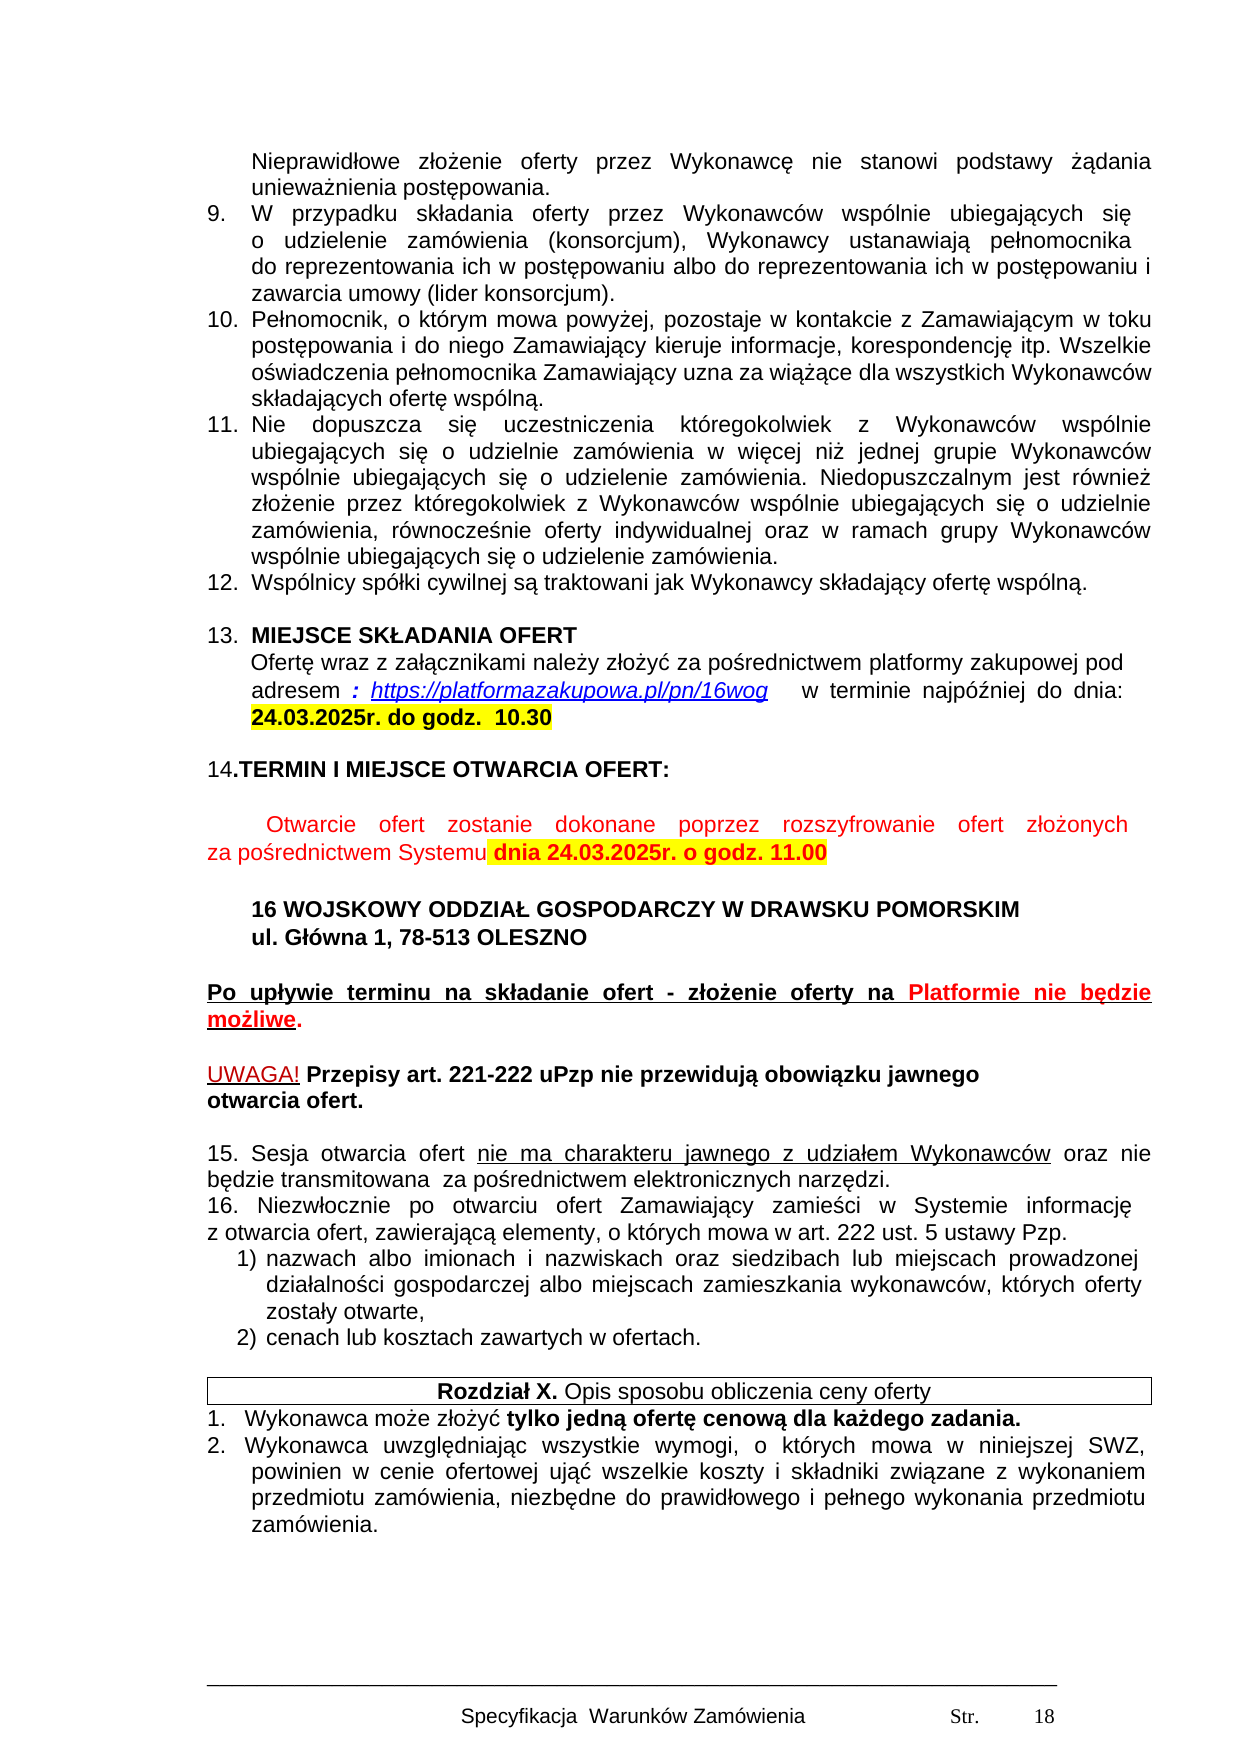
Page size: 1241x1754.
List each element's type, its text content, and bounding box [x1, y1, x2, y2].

text 14.TERMIN I MIEJSCE OTWARCIA OFERT: [207, 756, 1124, 782]
text UWAGA! Przepisy art. 221-222 uPzp nie przewidują obowiązku jawnego [207, 1061, 1152, 1087]
list Wspólnicy spółki cywilnej są traktowani jak Wykonawcy składający ofertę wspólną. [207, 569, 1152, 596]
text Ofertę wraz z załącznikami należy złożyć za pośrednictwem platformy zakupowej pod adresem : https://platformazakupowa.pl/pn/16wog w terminie najpóźniej do dnia: 24.03.2025r. do godz. 10.30 [236, 648, 1124, 730]
table_header Rozdział X. Opis sposobu obliczenia ceny oferty [208, 1378, 1151, 1404]
text Po upływie terminu na składanie ofert - złożenie oferty na Platformie nie będzie możliwe. [207, 979, 1152, 1002]
list cenach lub kosztach zawartych w ofertach. [236, 1324, 1152, 1351]
text otwarcia ofert. [207, 1087, 1152, 1113]
list Wykonawca uwzględniając wszystkie wymogi, o których mowa w niniejszej SWZ, powinien w cenie ofertowej ująć wszelkie koszty i składniki związane z wykonaniem przedmiotu zamówienia, niezbędne do prawidłowego i pełnego wykonania przedmiotu zamówienia. [207, 1432, 1146, 1537]
list W przypadku składania oferty przez Wykonawców wspólnie ubiegających się o udzielenie zamówienia (konsorcjum), Wykonawcy ustanawiają pełnomocnika do reprezentowania ich w postępowaniu albo do reprezentowania ich w postępowaniu i zawarcia umowy (lider konsorcjum). [207, 200, 1152, 306]
list MIEJSCE SKŁADANIA OFERT [207, 622, 1058, 648]
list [207, 148, 1152, 200]
text Otwarcie ofert zostanie dokonane poprzez rozszyfrowanie ofert złożonych za pośrednictwem Systemu dnia 24.03.2025r. o godz. 11.00 [207, 811, 1152, 865]
text 16. Niezwłocznie po otwarciu ofert Zamawiający zamieści w Systemie informację z otwarcia ofert, zawierającą elementy, o których mowa w art. 222 ust. 5 ustawy Pzp. [207, 1192, 1152, 1245]
list nazwach albo imionach i nazwiskach oraz siedzibach lub miejscach prowadzonej działalności gospodarczej albo miejscach zamieszkania wykonawców, których oferty zostały otwarte, [236, 1245, 1152, 1324]
text Po upływie terminu na składanie ofert - złożenie oferty na Platformie nie będzie możliwe. [207, 1003, 1152, 1032]
text 16 WOJSKOWY ODDZIAŁ GOSPODARCZY W DRAWSKU POMORSKIM [251, 896, 1152, 922]
list Wykonawca może złożyć tylko jedną ofertę cenową dla każdego zadania. [207, 1405, 1161, 1432]
text ul. Główna 1, 78-513 OLESZNO [251, 924, 1152, 951]
list Pełnomocnik, o którym mowa powyżej, pozostaje w kontakcie z Zamawiającym w toku postępowania i do niego Zamawiający kieruje informacje, korespondencję itp. Wszelkie oświadczenia pełnomocnika Zamawiający uzna za wiążące dla wszystkich Wykonawców składających ofertę wspólną. [207, 306, 1152, 411]
text 15. Sesja otwarcia ofert nie ma charakteru jawnego z udziałem Wykonawców oraz nie będzie transmitowana za pośrednictwem elektronicznych narzędzi. [207, 1140, 1152, 1192]
list Nie dopuszcza się uczestniczenia któregokolwiek z Wykonawców wspólnie ubiegających się o udzielnie zamówienia w więcej niż jednej grupie Wykonawców wspólnie ubiegających się o udzielenie zamówienia. Niedopuszczalnym jest również złożenie przez któregokolwiek z Wykonawców wspólnie ubiegających się o udzielnie zamówienia, równocześnie oferty indywidualnej oraz w ramach grupy Wykonawców wspólnie ubiegających się o udzielenie zamówienia. [207, 411, 1152, 569]
